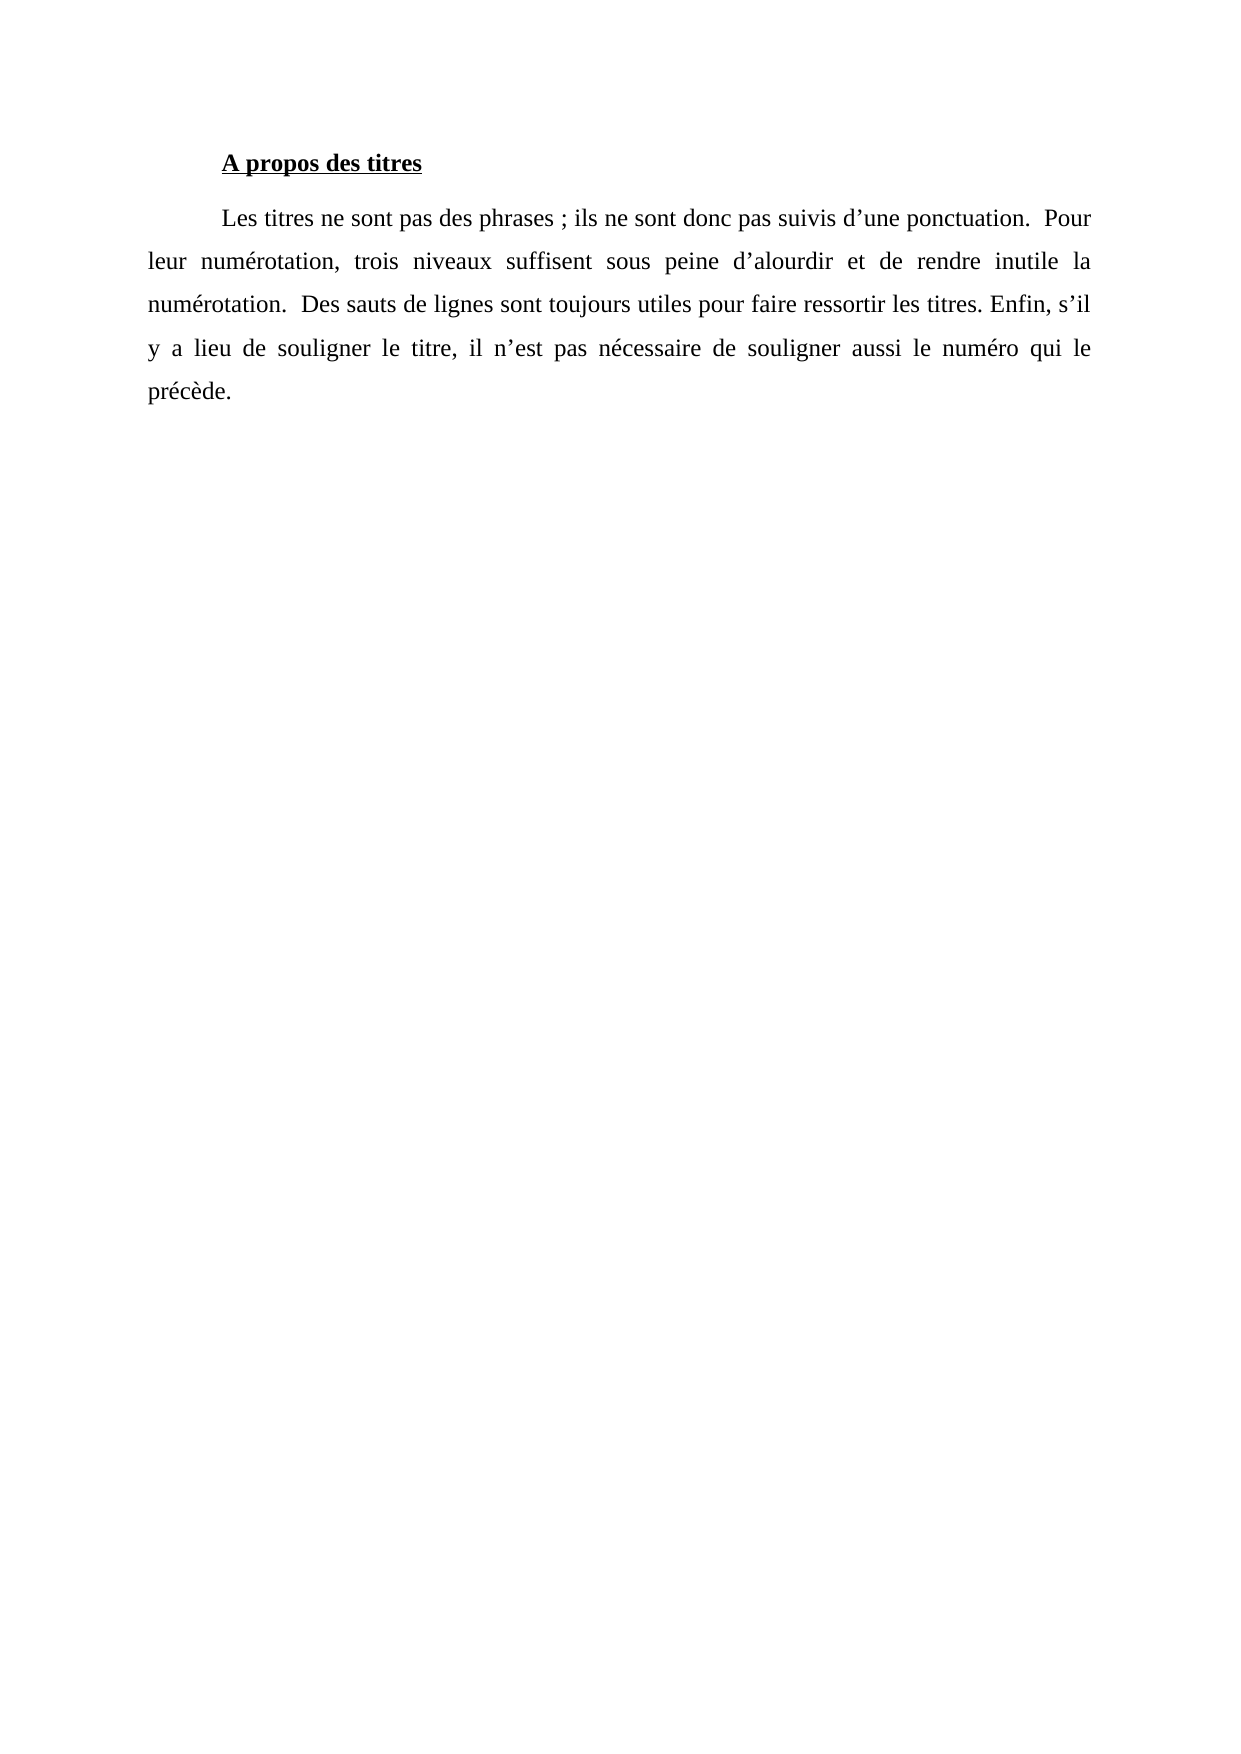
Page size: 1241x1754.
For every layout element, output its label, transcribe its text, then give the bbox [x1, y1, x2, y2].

text A propos des titres [148, 148, 1093, 176]
text Les titres ne sont pas des phrases ; ils ne sont donc pas suivis d’une ponctuation. Pour leur numérotation, trois niveaux suffisent sous peine d’alourdir et de rendre inutile la numérotation. Des sauts de lignes sont toujours utiles pour faire ressortir les titres. Enfin, s’il y a lieu de souligner le titre, il n’est pas nécessaire de souligner aussi le numéro qui le précède. [148, 203, 1093, 404]
